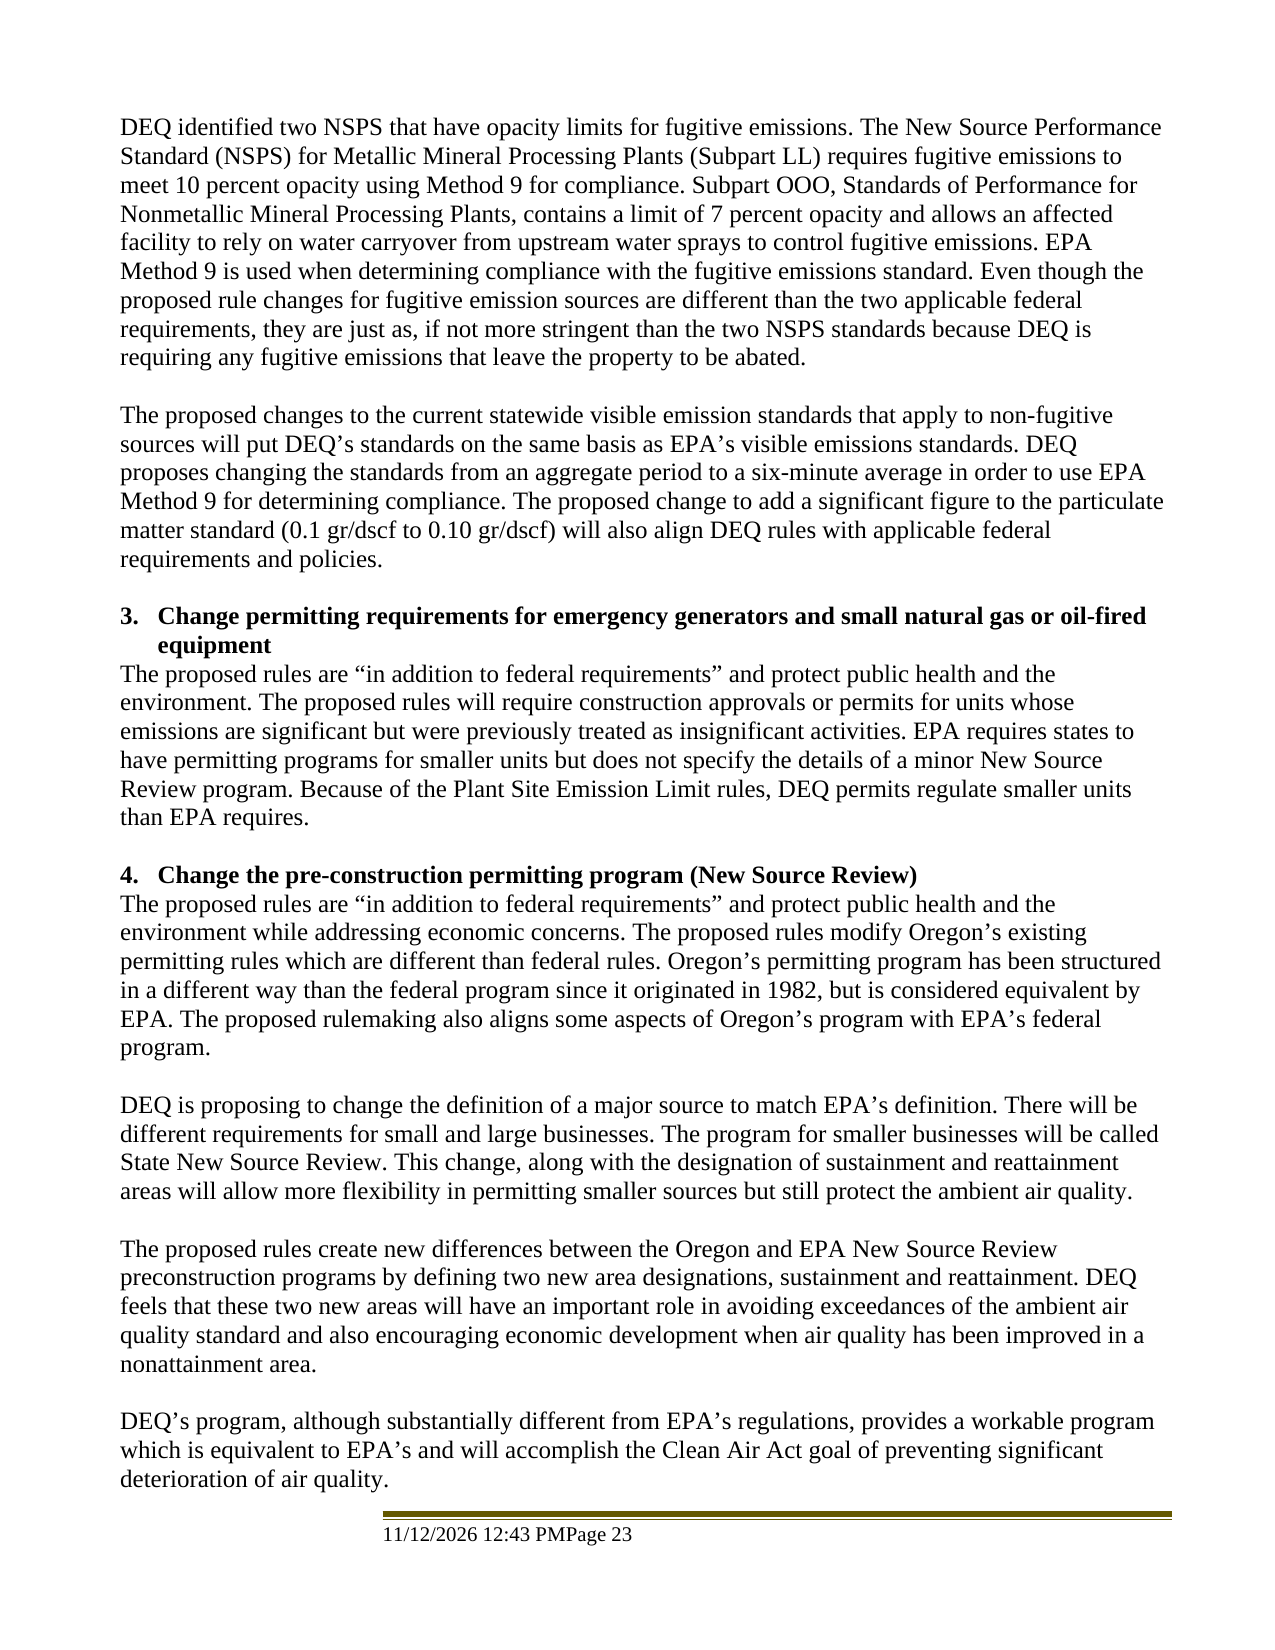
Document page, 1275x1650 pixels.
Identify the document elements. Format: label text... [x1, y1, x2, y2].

text The proposed rules are “in addition to federal requirements” and protect public health and the environment while addressing economic concerns. The proposed rules modify Oregon’s existing permitting rules which are different than federal rules. Oregon’s permitting program has been structured in a different way than the federal program since it originated in 1982, but is considered equivalent by EPA. The proposed rulemaking also aligns some aspects of Oregon’s program with EPA’s federal program. [120, 889, 1170, 1061]
text The proposed rules create new differences between the Oregon and EPA New Source Review preconstruction programs by defining two new area designations, sustainment and reattainment. DEQ feels that these two new areas will have an important role in avoiding exceedances of the ambient air quality standard and also encouraging economic development when air quality has been improved in a nonattainment area. [120, 1234, 1170, 1377]
list Change the pre-construction permitting program (New Source Review) [120, 860, 1170, 889]
text DEQ identified two NSPS that have opacity limits for fugitive emissions. The New Source Performance Standard (NSPS) for Metallic Mineral Processing Plants (Subpart LL) requires fugitive emissions to meet 10 percent opacity using Method 9 for compliance. Subpart OOO, Standards of Performance for Nonmetallic Mineral Processing Plants, contains a limit of 7 percent opacity and allows an affected facility to rely on water carryover from upstream water sprays to control fugitive emissions. EPA Method 9 is used when determining compliance with the fugitive emissions standard. Even though the proposed rule changes for fugitive emission sources are different than the two applicable federal requirements, they are just as, if not more stringent than the two NSPS standards because DEQ is requiring any fugitive emissions that leave the property to be abated. [120, 112, 1170, 371]
text DEQ’s program, although substantially different from EPA’s regulations, provides a workable program which is equivalent to EPA’s and will accomplish the Clean Air Act goal of preventing significant deterioration of air quality. [120, 1406, 1170, 1492]
text DEQ is proposing to change the definition of a major source to match EPA’s definition. There will be different requirements for small and large businesses. The program for smaller businesses will be called State New Source Review. This change, along with the designation of sustainment and reattainment areas will allow more flexibility in permitting smaller sources but still protect the ambient air quality. [120, 1090, 1170, 1205]
list Change permitting requirements for emergency generators and small natural gas or oil-fired equipment [120, 601, 1170, 659]
text The proposed changes to the current statewide visible emission standards that apply to non-fugitive sources will put DEQ’s standards on the same basis as EPA’s visible emissions standards. DEQ proposes changing the standards from an aggregate period to a six-minute average in order to use EPA Method 9 for determining compliance. The proposed change to add a significant figure to the particulate matter standard (0.1 gr/dscf to 0.10 gr/dscf) will also align DEQ rules with applicable federal requirements and policies. [120, 400, 1170, 572]
text The proposed rules are “in addition to federal requirements” and protect public health and the environment. The proposed rules will require construction approvals or permits for units whose emissions are significant but were previously treated as insignificant activities. EPA requires states to have permitting programs for smaller units but does not specify the details of a minor New Source Review program. Because of the Plant Site Emission Limit rules, DEQ permits regulate smaller units than EPA requires. [120, 659, 1170, 831]
